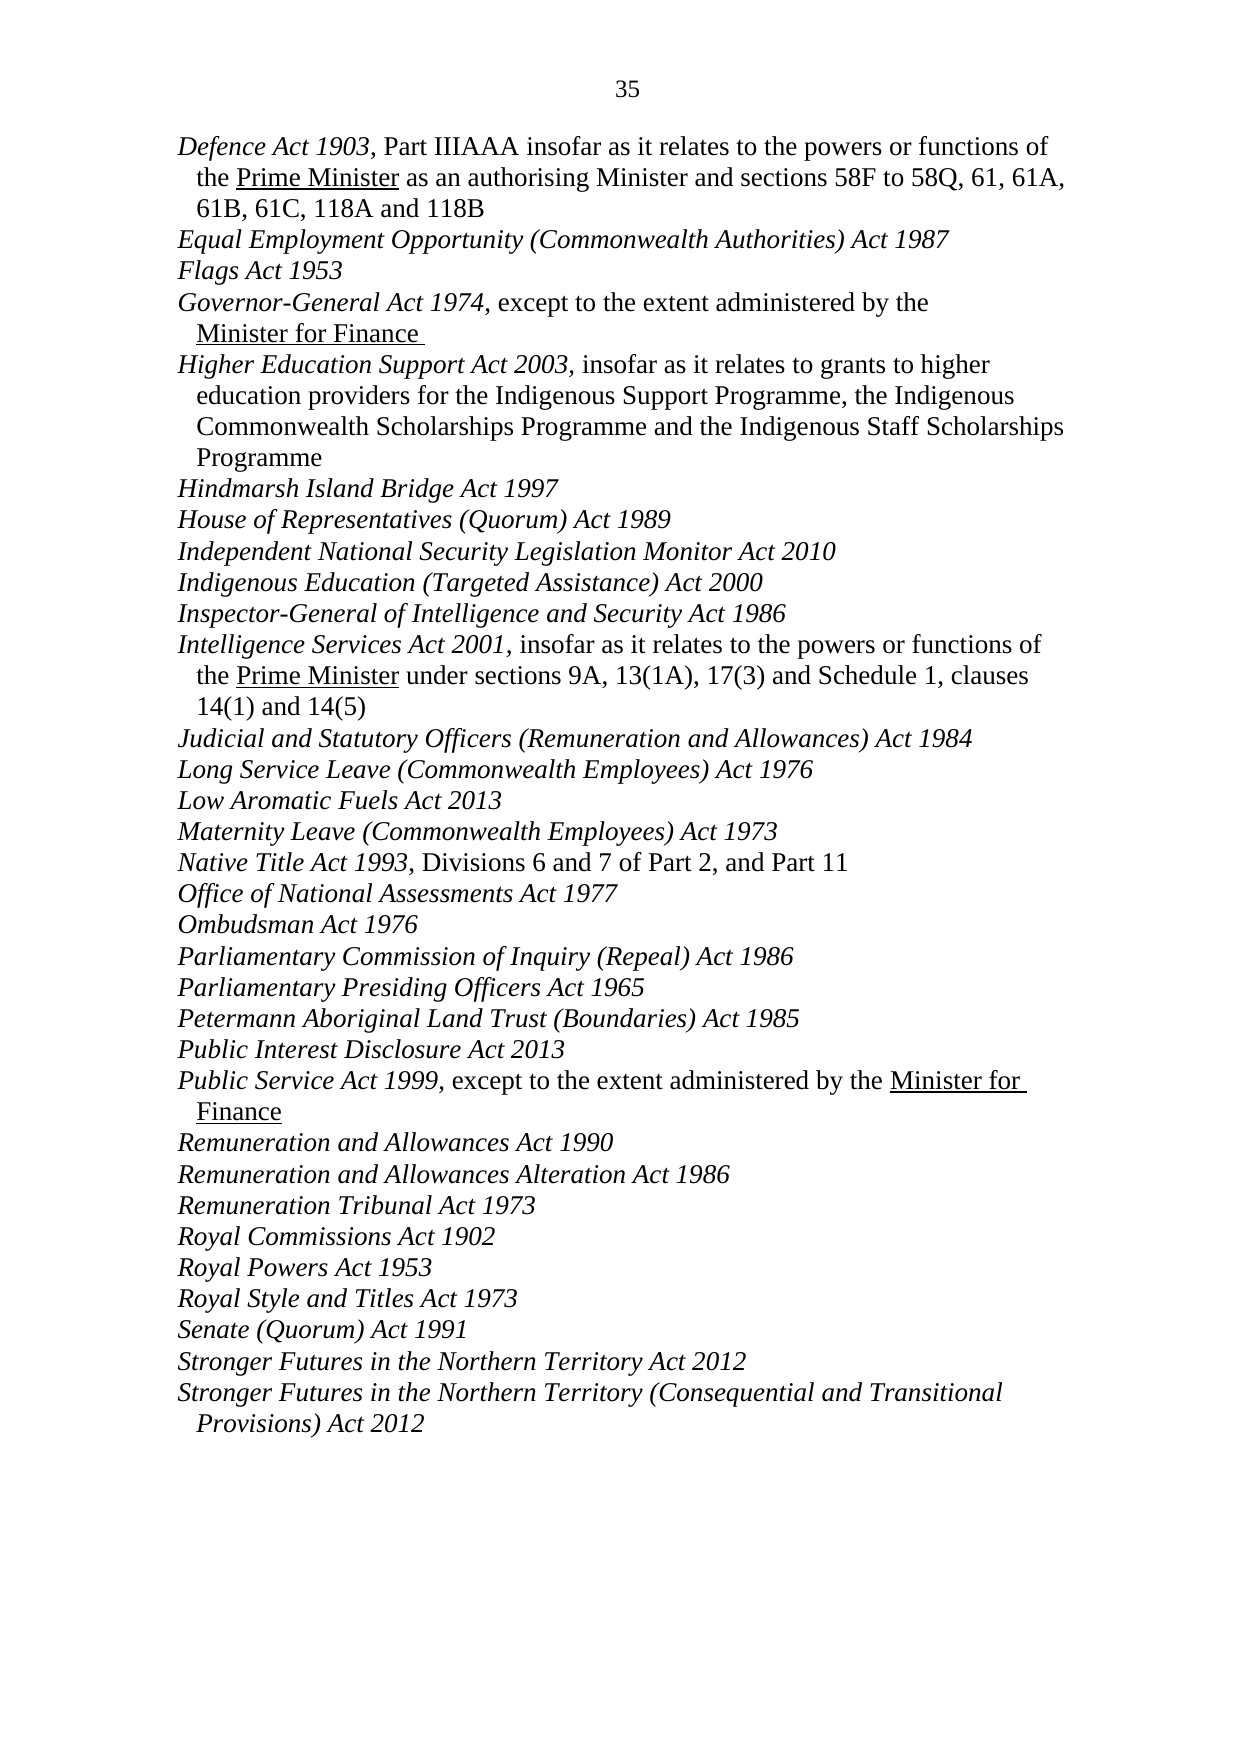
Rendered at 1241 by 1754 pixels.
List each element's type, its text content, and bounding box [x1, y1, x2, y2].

text Low Aromatic Fuels Act 2013 [177, 784, 1078, 815]
text Judicial and Statutory Officers (Remuneration and Allowances) Act 1984 [177, 722, 1078, 753]
text Inspector-General of Intelligence and Security Act 1986 [177, 597, 1078, 628]
text Stronger Futures in the Northern Territory Act 2012 [177, 1344, 1078, 1376]
text Equal Employment Opportunity (Commonwealth Authorities) Act 1987 [177, 223, 1078, 254]
text Parliamentary Commission of Inquiry (Repeal) Act 1986 [177, 940, 1078, 971]
text Parliamentary Presiding Officers Act 1965 [177, 971, 1078, 1002]
text Stronger Futures in the Northern Territory (Consequential and Transitional Provisions) Act 2012 [177, 1376, 1078, 1438]
text Maternity Leave (Commonwealth Employees) Act 1973 [177, 815, 1078, 846]
text Senate (Quorum) Act 1991 [177, 1313, 1078, 1344]
text Governor-General Act 1974, except to the extent administered by the Minister for Finance [177, 286, 1078, 348]
text Higher Education Support Act 2003, insofar as it relates to grants to higher education providers for the Indigenous Support Programme, the Indigenous Commonwealth Scholarships Programme and the Indigenous Staff Scholarships Programme [177, 348, 1078, 472]
text Hindmarsh Island Bridge Act 1997 [177, 472, 1078, 504]
text Flags Act 1953 [177, 254, 1078, 286]
text Royal Commissions Act 1902 [177, 1220, 1078, 1251]
text Remuneration Tribunal Act 1973 [177, 1189, 1078, 1220]
text Royal Style and Titles Act 1973 [177, 1282, 1078, 1313]
text Native Title Act 1993, Divisions 6 and 7 of Part 2, and Part 11 [177, 846, 1078, 877]
text Remuneration and Allowances Act 1990 [177, 1127, 1078, 1158]
text Public Service Act 1999, except to the extent administered by the Minister for Finance [177, 1064, 1078, 1127]
text Long Service Leave (Commonwealth Employees) Act 1976 [177, 753, 1078, 784]
text Office of National Assessments Act 1977 [177, 877, 1078, 908]
text Petermann Aboriginal Land Trust (Boundaries) Act 1985 [177, 1002, 1078, 1033]
text Defence Act 1903, Part IIIAAA insofar as it relates to the powers or functions of the Prime Minister as an authorising Minister and sections 58F to 58Q, 61, 61A, 61B, 61C, 118A and 118B [177, 130, 1078, 223]
text Ombudsman Act 1976 [177, 908, 1078, 940]
text Indigenous Education (Targeted Assistance) Act 2000 [177, 566, 1078, 597]
text Intelligence Services Act 2001, insofar as it relates to the powers or functions of the Prime Minister under sections 9A, 13(1A), 17(3) and Schedule 1, clauses 14(1) and 14(5) [177, 628, 1078, 722]
text Remuneration and Allowances Alteration Act 1986 [177, 1158, 1078, 1189]
text Independent National Security Legislation Monitor Act 2010 [177, 535, 1078, 566]
text House of Representatives (Quorum) Act 1989 [177, 504, 1078, 535]
text Public Interest Disclosure Act 2013 [177, 1033, 1078, 1064]
text Royal Powers Act 1953 [177, 1251, 1078, 1282]
